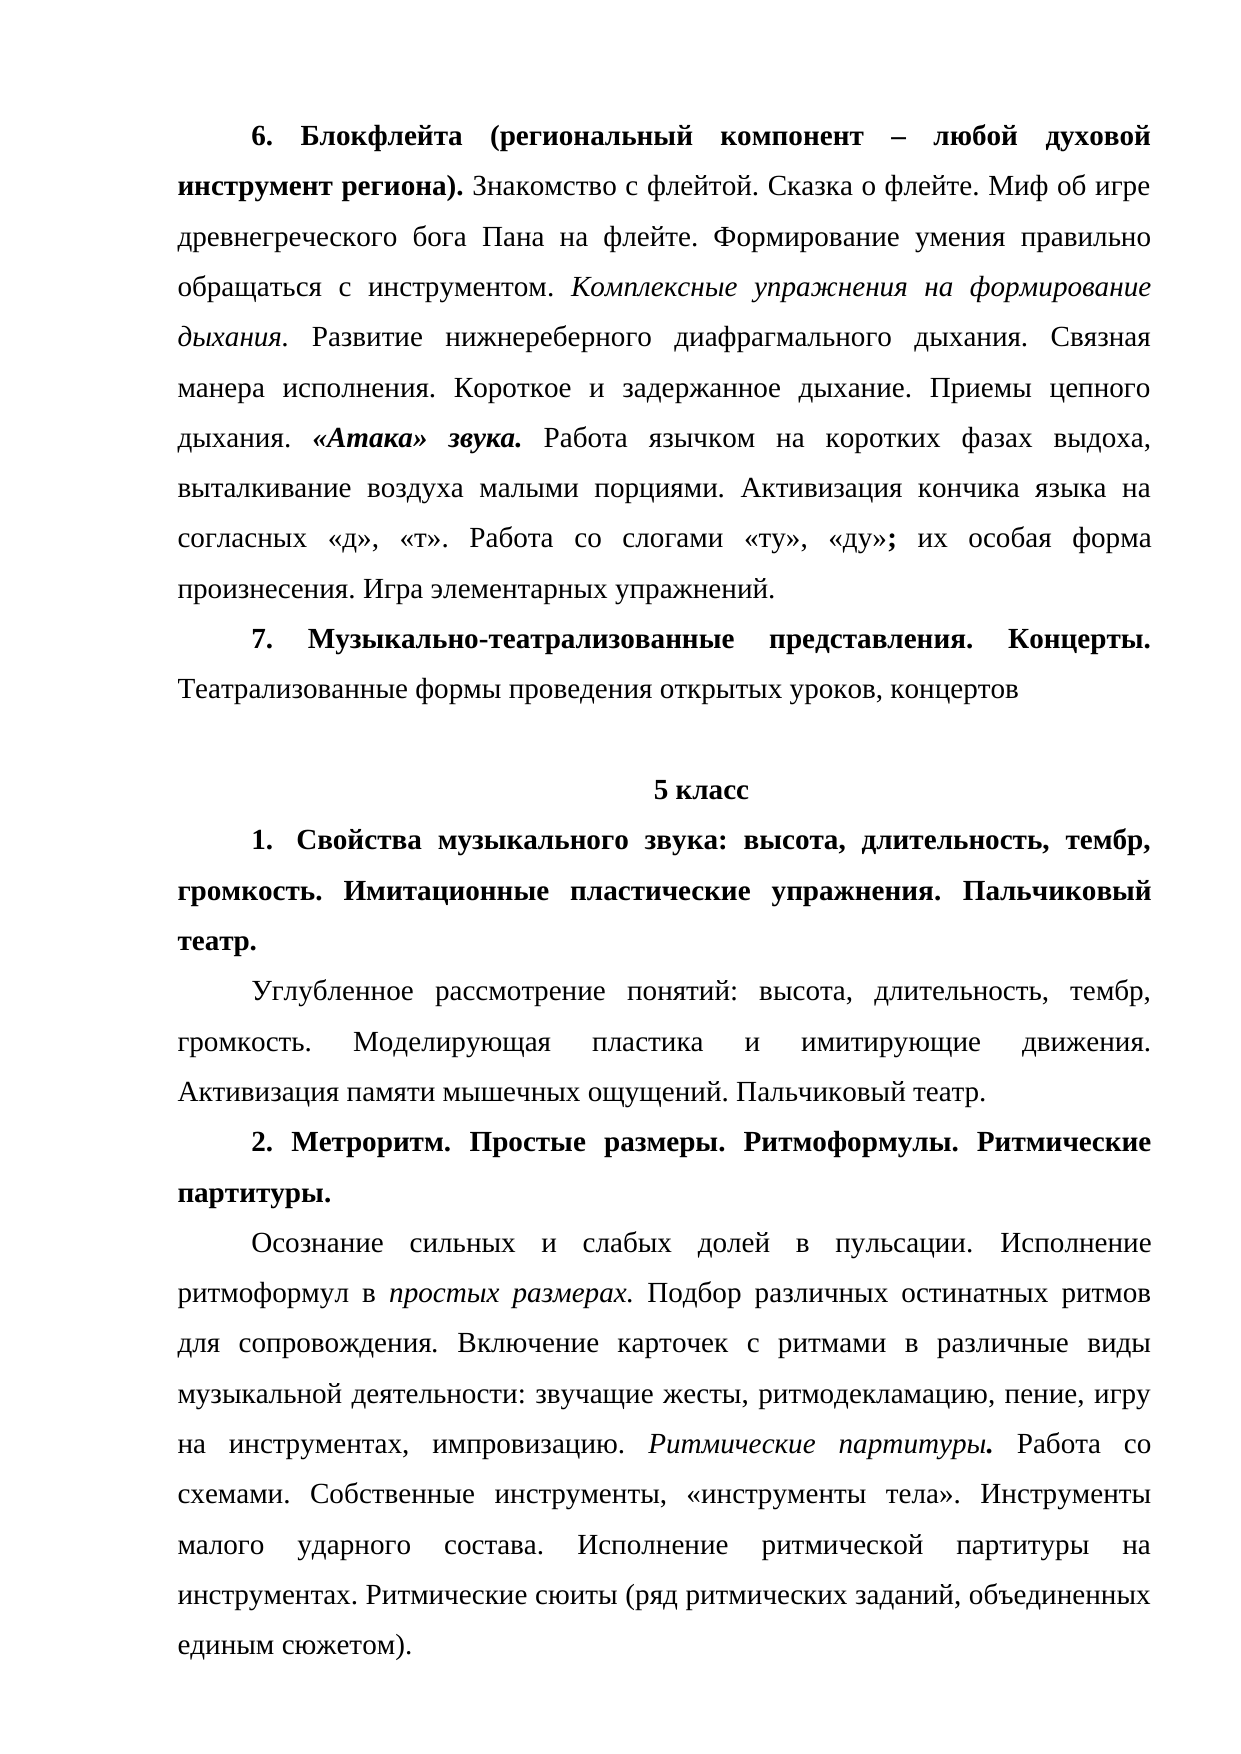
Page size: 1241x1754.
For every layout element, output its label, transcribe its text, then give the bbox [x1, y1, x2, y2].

text Углубленное рассмотрение понятий: высота, длительность, тембр, громкость. Моделирующая пластика и имитирующие движения. Активизация памяти мышечных ощущений. Пальчиковый театр. [177, 973, 1152, 1108]
text 1. Свойства музыкального звука: высота, длительность, тембр, громкость. Имитационные пластические упражнения. Пальчиковый театр. [177, 822, 1152, 957]
text 7. Музыкально-театрализованные представления. Концерты. Театрализованные формы проведения открытых уроков, концертов [177, 621, 1152, 705]
text 2. Метроритм. Простые размеры. Ритмоформулы. Ритмические партитуры. [177, 1124, 1152, 1208]
text 5 класс [177, 772, 1152, 806]
text 6. Блокфлейта (региональный компонент – любой духовой инструмент региона). Знакомство с флейтой. Сказка о флейте. Миф об игре древнегреческого бога Пана на флейте. Формирование умения правильно обращаться с инструментом. Комплексные упражнения на формирование дыхания. Развитие нижнереберного диафрагмального дыхания. Связная манера исполнения. Короткое и задержанное дыхание. Приемы цепного дыхания. «Атака» звука. Работа язычком на коротких фазах выдоха, выталкивание воздуха малыми порциями. Активизация кончика языка на согласных «д», «т». Работа со слогами «ту», «ду»; их особая форма произнесения. Игра элементарных упражнений. [177, 118, 1152, 604]
text Осознание сильных и слабых долей в пульсации. Исполнение ритмоформул в простых размерах. Подбор различных остинатных ритмов для сопровождения. Включение карточек с ритмами в различные виды музыкальной деятельности: звучащие жесты, ритмодекламацию, пение, игру на инструментах, импровизацию. Ритмические партитуры. Работа со схемами. Собственные инструменты, «инструменты тела». Инструменты малого ударного состава. Исполнение ритмической партитуры на инструментах. Ритмические сюиты (ряд ритмических заданий, объединенных единым сюжетом). [177, 1225, 1152, 1661]
